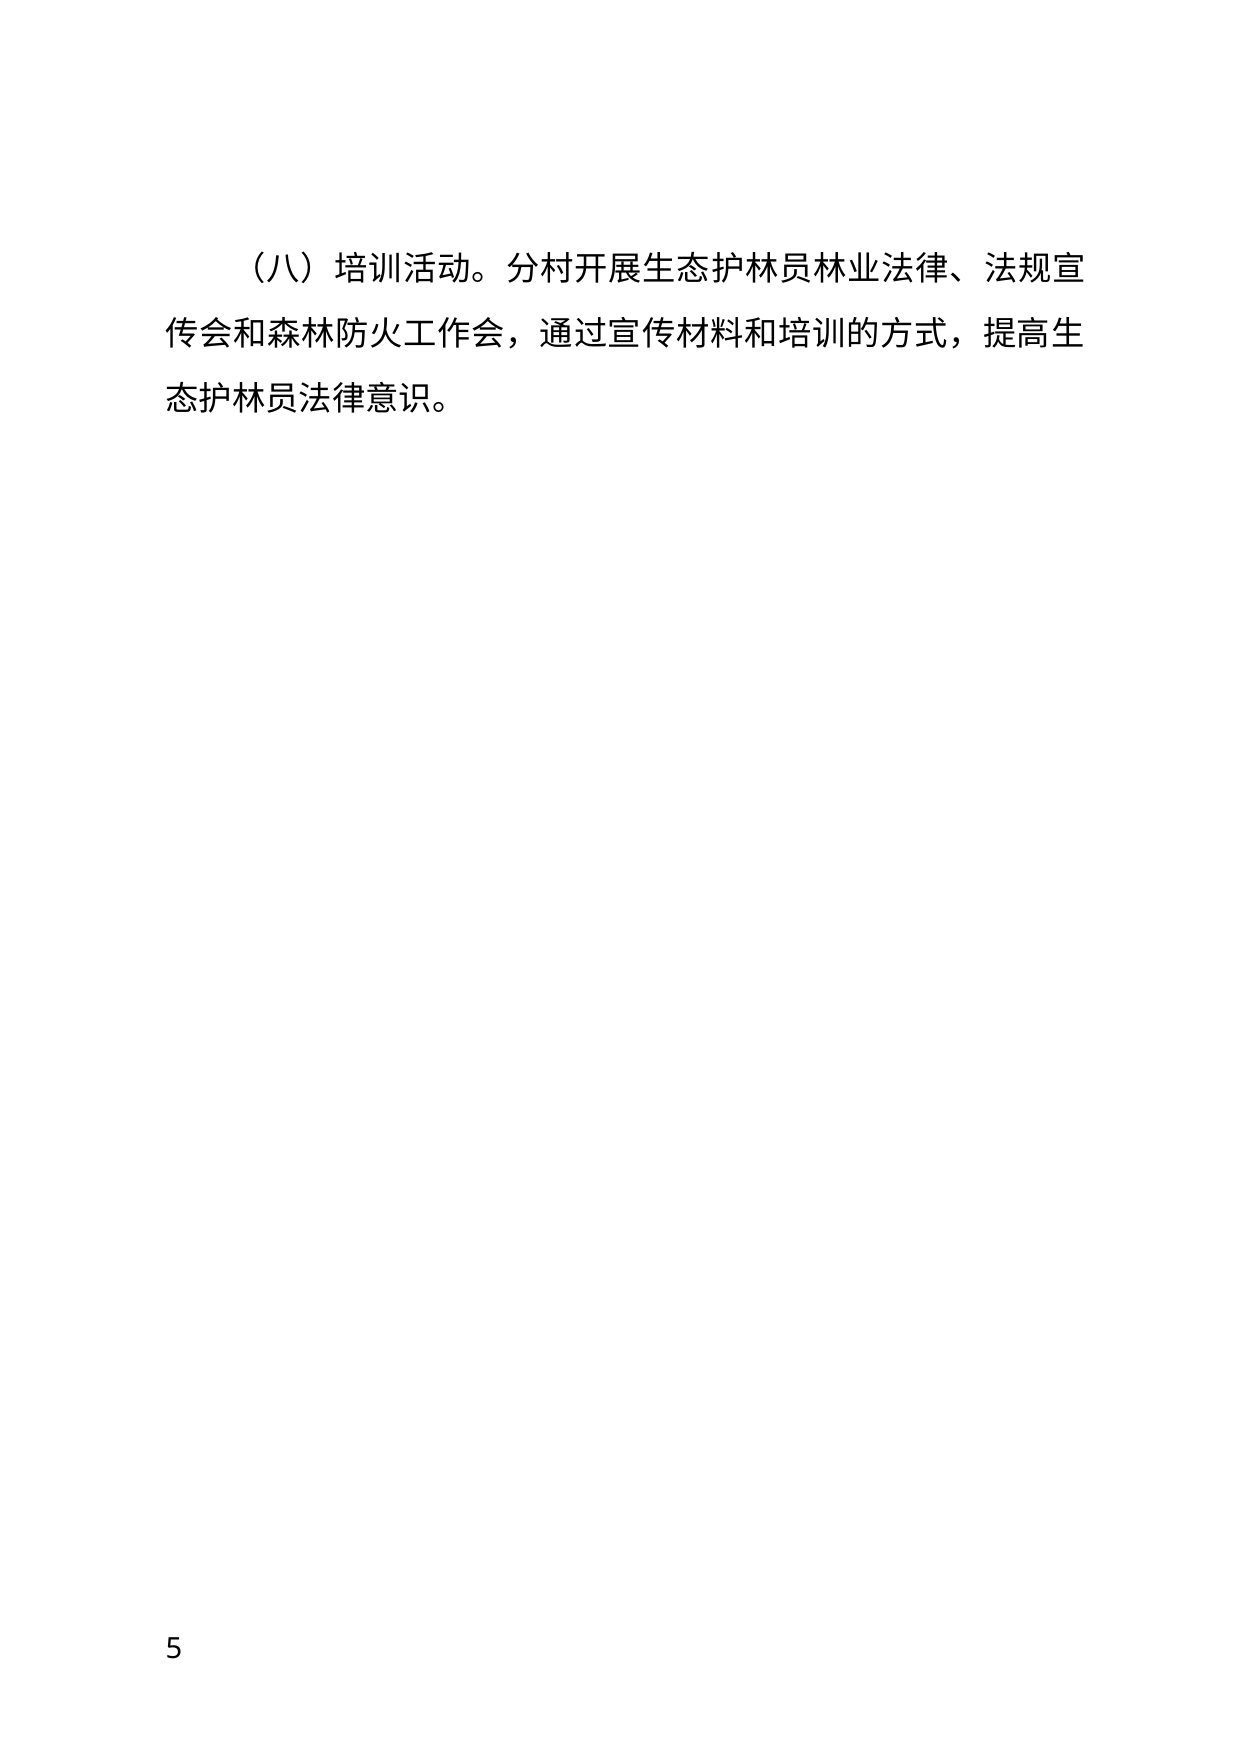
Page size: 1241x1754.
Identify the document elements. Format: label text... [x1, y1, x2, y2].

list （八）培训活动。分村开展生态护林员林业法律、法规宣传会和森林防火工作会，通过宣传材料和培训的方式，提高生态护林员法律意识。 [165, 233, 1087, 428]
